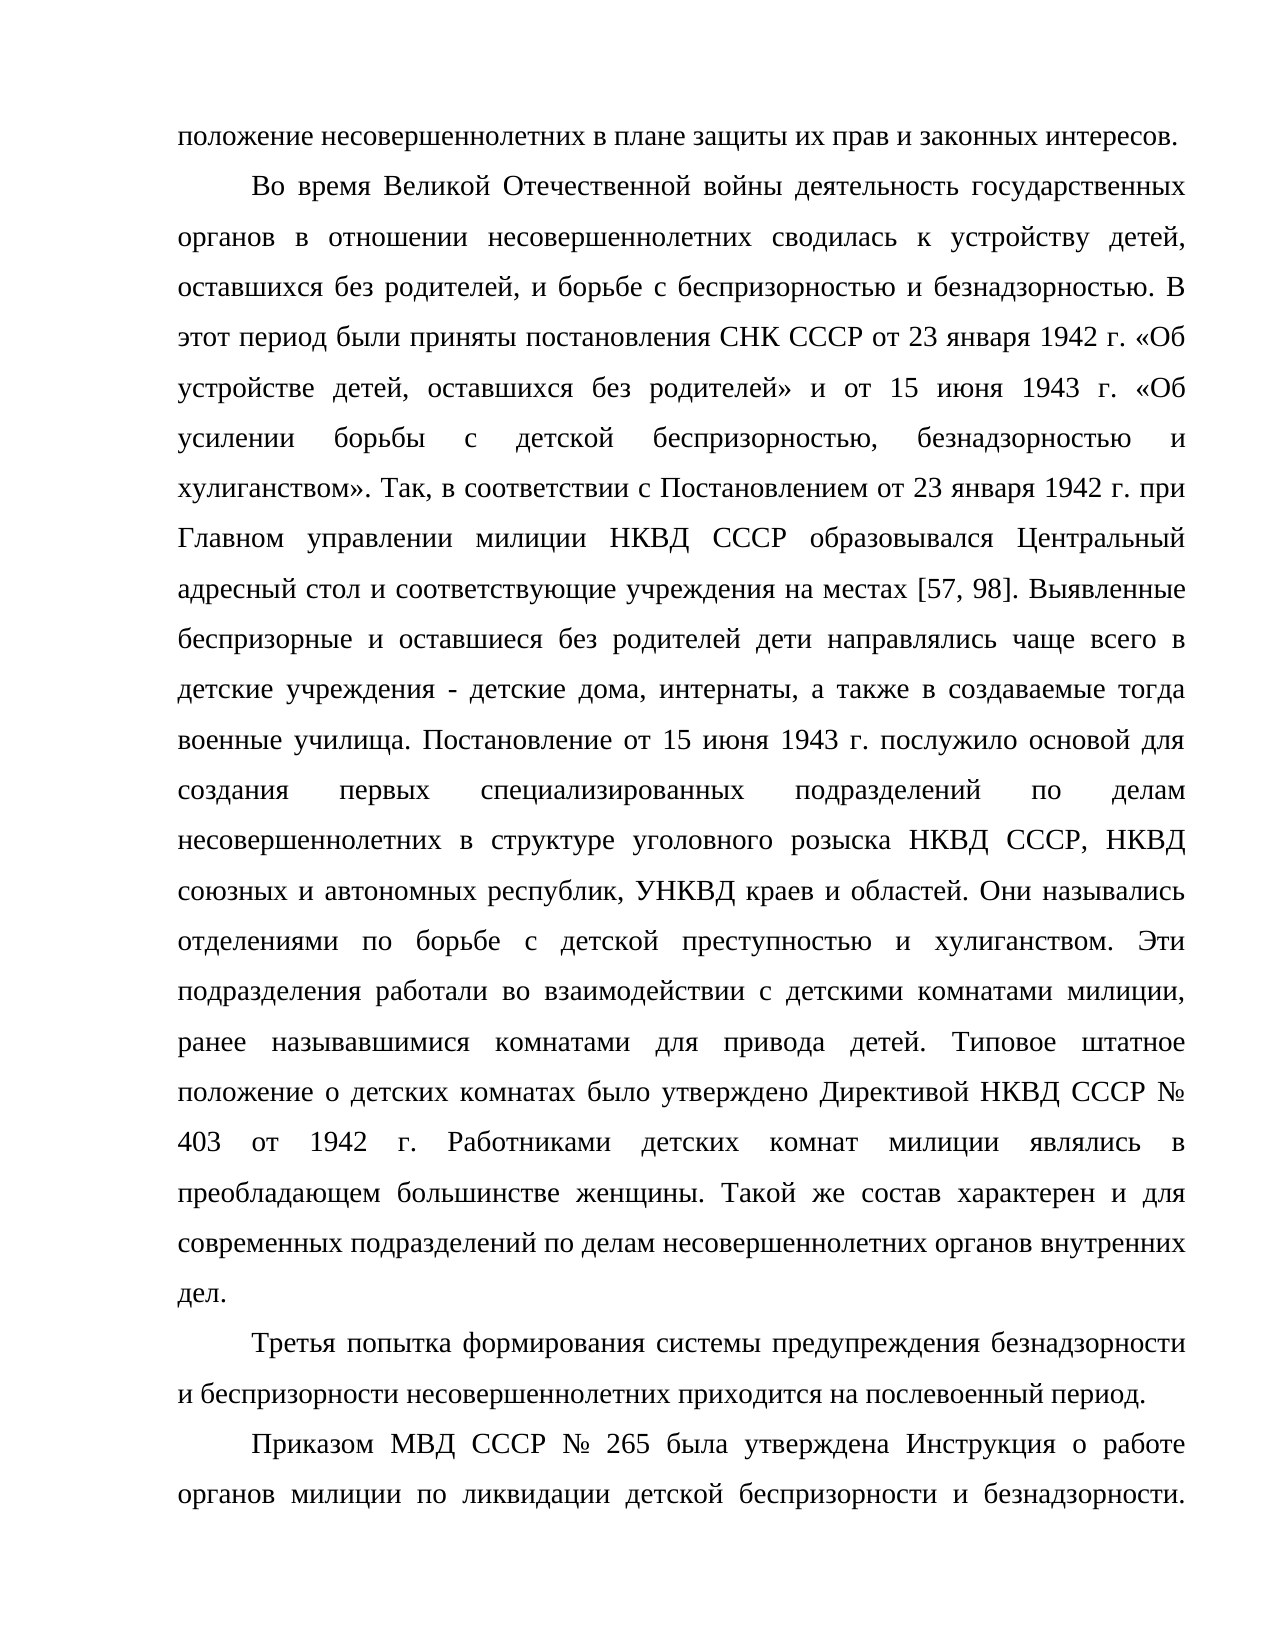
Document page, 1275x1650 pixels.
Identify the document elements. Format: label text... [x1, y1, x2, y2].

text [177, 118, 1186, 152]
text Во время Великой Отечественной войны деятельность государственных органов в отношении несовершеннолетних сводилась к устройству детей, оставшихся без родителей, и борьбе с беспризорностью и безнадзорностью. В этот период были приняты постановления СНК СССР от 23 января 1942 г. «Об устройстве детей, оставшихся без родителей» и от 15 июня 1943 г. «Об усилении борьбы с детской беспризорностью, безнадзорностью и хулиганством». Так, в соответствии с Постановлением от 23 января 1942 г. при Главном управлении милиции НКВД СССР образовывался Центральный адресный стол и соответствующие учреждения на местах [57, 98]. Выявленные беспризорные и оставшиеся без родителей дети направлялись чаще всего в детские учреждения - детские дома, интернаты, а также в создаваемые тогда военные училища. Постановление от 15 июня 1943 г. послужило основой для создания первых специализированных подразделений по делам несовершеннолетних в структуре уголовного розыска НКВД СССР, НКВД союзных и автономных республик, УНКВД краев и областей. Они назывались отделениями по борьбе с детской преступностью и хулиганством. Эти подразделения работали во взаимодействии с детскими комнатами милиции, ранее называвшимися комнатами для привода детей. Типовое штатное положение о детских комнатах было утверждено Директивой НКВД СССР № 403 от 1942 г. Работниками детских комнат милиции являлись в преобладающем большинстве женщины. Такой же состав характерен и для современных подразделений по делам несовершеннолетних органов внутренних дел. [177, 168, 1186, 1309]
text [177, 1426, 1186, 1510]
text Третья попытка формирования системы предупреждения безнадзорности и беспризорности несовершеннолетних приходится на послевоенный период. [177, 1326, 1186, 1409]
